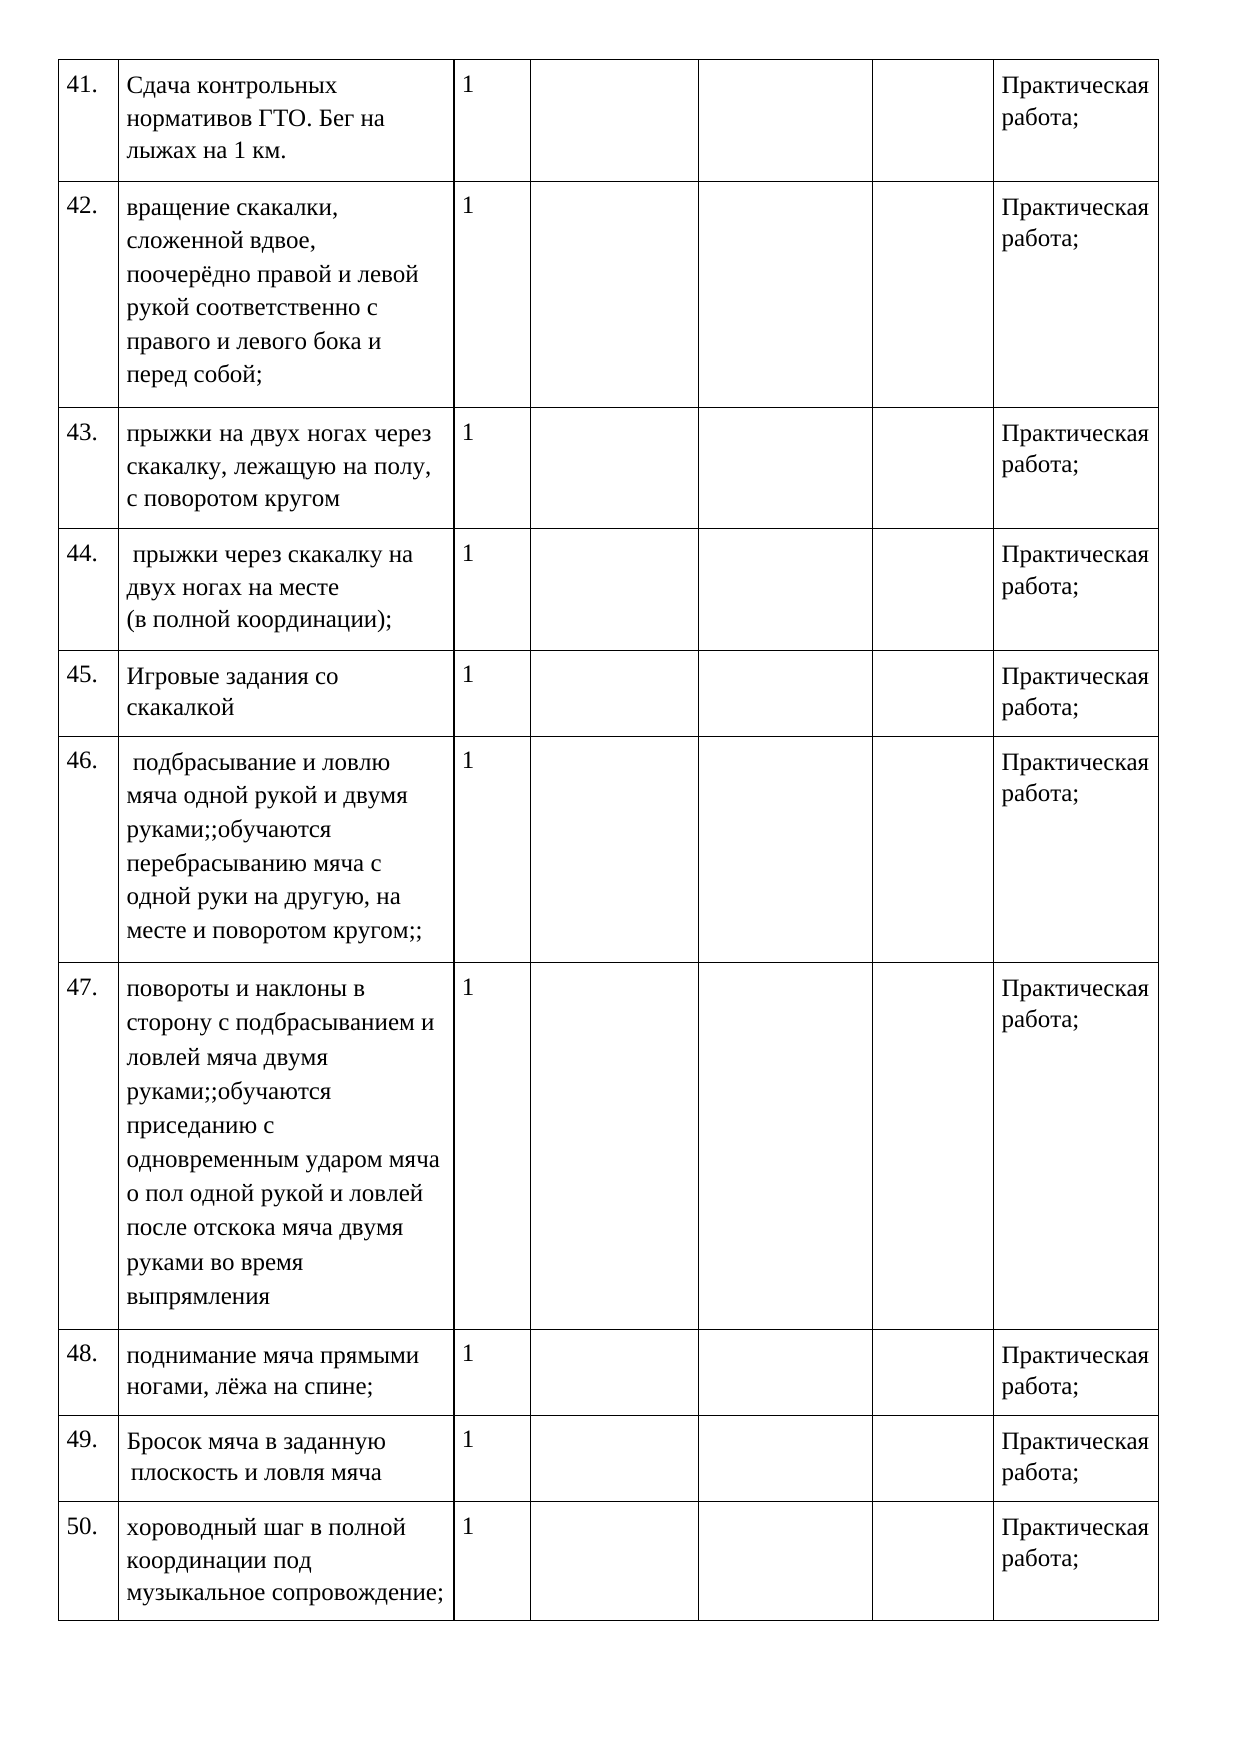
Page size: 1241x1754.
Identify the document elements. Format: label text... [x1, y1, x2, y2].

table_cell 1 [455, 1416, 530, 1501]
table_cell [699, 1330, 872, 1415]
table_cell [699, 1416, 872, 1501]
table_cell [699, 1502, 872, 1620]
table_cell [873, 1416, 993, 1501]
table_cell 44. [59, 529, 118, 649]
table_cell 1 [455, 1502, 530, 1620]
table_cell [873, 529, 993, 649]
table_cell 1 [455, 737, 530, 962]
table_cell [699, 408, 872, 528]
table_cell прыжки на двух ногах через скакалку, лежащую на полу, с поворотом кругом [119, 408, 453, 528]
table_header Практическая работа; [994, 60, 1158, 181]
table_cell [531, 651, 698, 736]
table_cell 47. [59, 963, 118, 1328]
table_cell Практическая работа; [994, 963, 1158, 1328]
table_cell [873, 737, 993, 962]
table_cell Игровые задания со скакалкой [119, 651, 453, 736]
table_cell [531, 1330, 698, 1415]
table_cell 1 [455, 651, 530, 736]
table_cell 1 [455, 408, 530, 528]
table_cell 48. [59, 1330, 118, 1415]
table_cell 1 [455, 963, 530, 1328]
table_cell [531, 963, 698, 1328]
table_cell Практическая работа; [994, 737, 1158, 962]
table_cell [531, 737, 698, 962]
table_cell 50. [59, 1502, 118, 1620]
table_cell вращение скакалки, сложенной вдвое, поочерёдно правой и левой рукой соответственно с правого и левого бока и перед собой; [119, 182, 453, 407]
table_cell Практическая работа; [994, 1502, 1158, 1620]
table_cell [531, 182, 698, 407]
table_header [873, 60, 993, 181]
table_cell 49. [59, 1416, 118, 1501]
table_cell [699, 182, 872, 407]
table_cell [531, 1416, 698, 1501]
table_cell 46. [59, 737, 118, 962]
table_cell 42. [59, 182, 118, 407]
table_cell подбрасывание и ловлю мяча одной рукой и двумя руками;;обучаются перебрасыванию мяча с одной руки на другую, на месте и поворотом кругом;; [119, 737, 453, 962]
table_cell Практическая работа; [994, 1330, 1158, 1415]
table_cell Бросок мяча в заданную плоскость и ловля мяча [119, 1416, 453, 1501]
table_cell Практическая работа; [994, 1416, 1158, 1501]
table_header 1 [455, 60, 530, 181]
table_cell 43. [59, 408, 118, 528]
table_cell 45. [59, 651, 118, 736]
table_cell Практическая работа; [994, 529, 1158, 649]
table_cell [873, 1502, 993, 1620]
table_cell [531, 408, 698, 528]
table_cell поднимание мяча прямыми ногами, лёжа на спине; [119, 1330, 453, 1415]
table_header [699, 60, 872, 181]
table_header 41. [59, 60, 118, 181]
table_cell [699, 651, 872, 736]
table_cell повороты и наклоны в сторону с подбрасыванием и ловлей мяча двумя руками;;обучаются приседанию с одновременным ударом мяча о пол одной рукой и ловлей после отскока мяча двумя руками во время выпрямления [119, 963, 453, 1328]
table_cell [531, 1502, 698, 1620]
table_cell [873, 1330, 993, 1415]
table_cell Практическая работа; [994, 651, 1158, 736]
table_cell [699, 529, 872, 649]
table_cell Практическая работа; [994, 408, 1158, 528]
table_cell [873, 963, 993, 1328]
table_header [531, 60, 698, 181]
table_cell 1 [455, 529, 530, 649]
table_cell Практическая работа; [994, 182, 1158, 407]
table_cell [873, 182, 993, 407]
table_cell [873, 651, 993, 736]
table_cell прыжки через скакалку на двух ногах на месте (в полной координации); [119, 529, 453, 649]
table_cell [531, 529, 698, 649]
table_cell 1 [455, 182, 530, 407]
table_header Сдача контрольных нормативов ГТО. Бег на лыжах на 1 км. [119, 60, 453, 181]
table_cell хороводный шаг в полной координации под музыкальное сопровождение; [119, 1502, 453, 1620]
table_cell [699, 737, 872, 962]
table_cell [873, 408, 993, 528]
table_cell [699, 963, 872, 1328]
table_cell 1 [455, 1330, 530, 1415]
